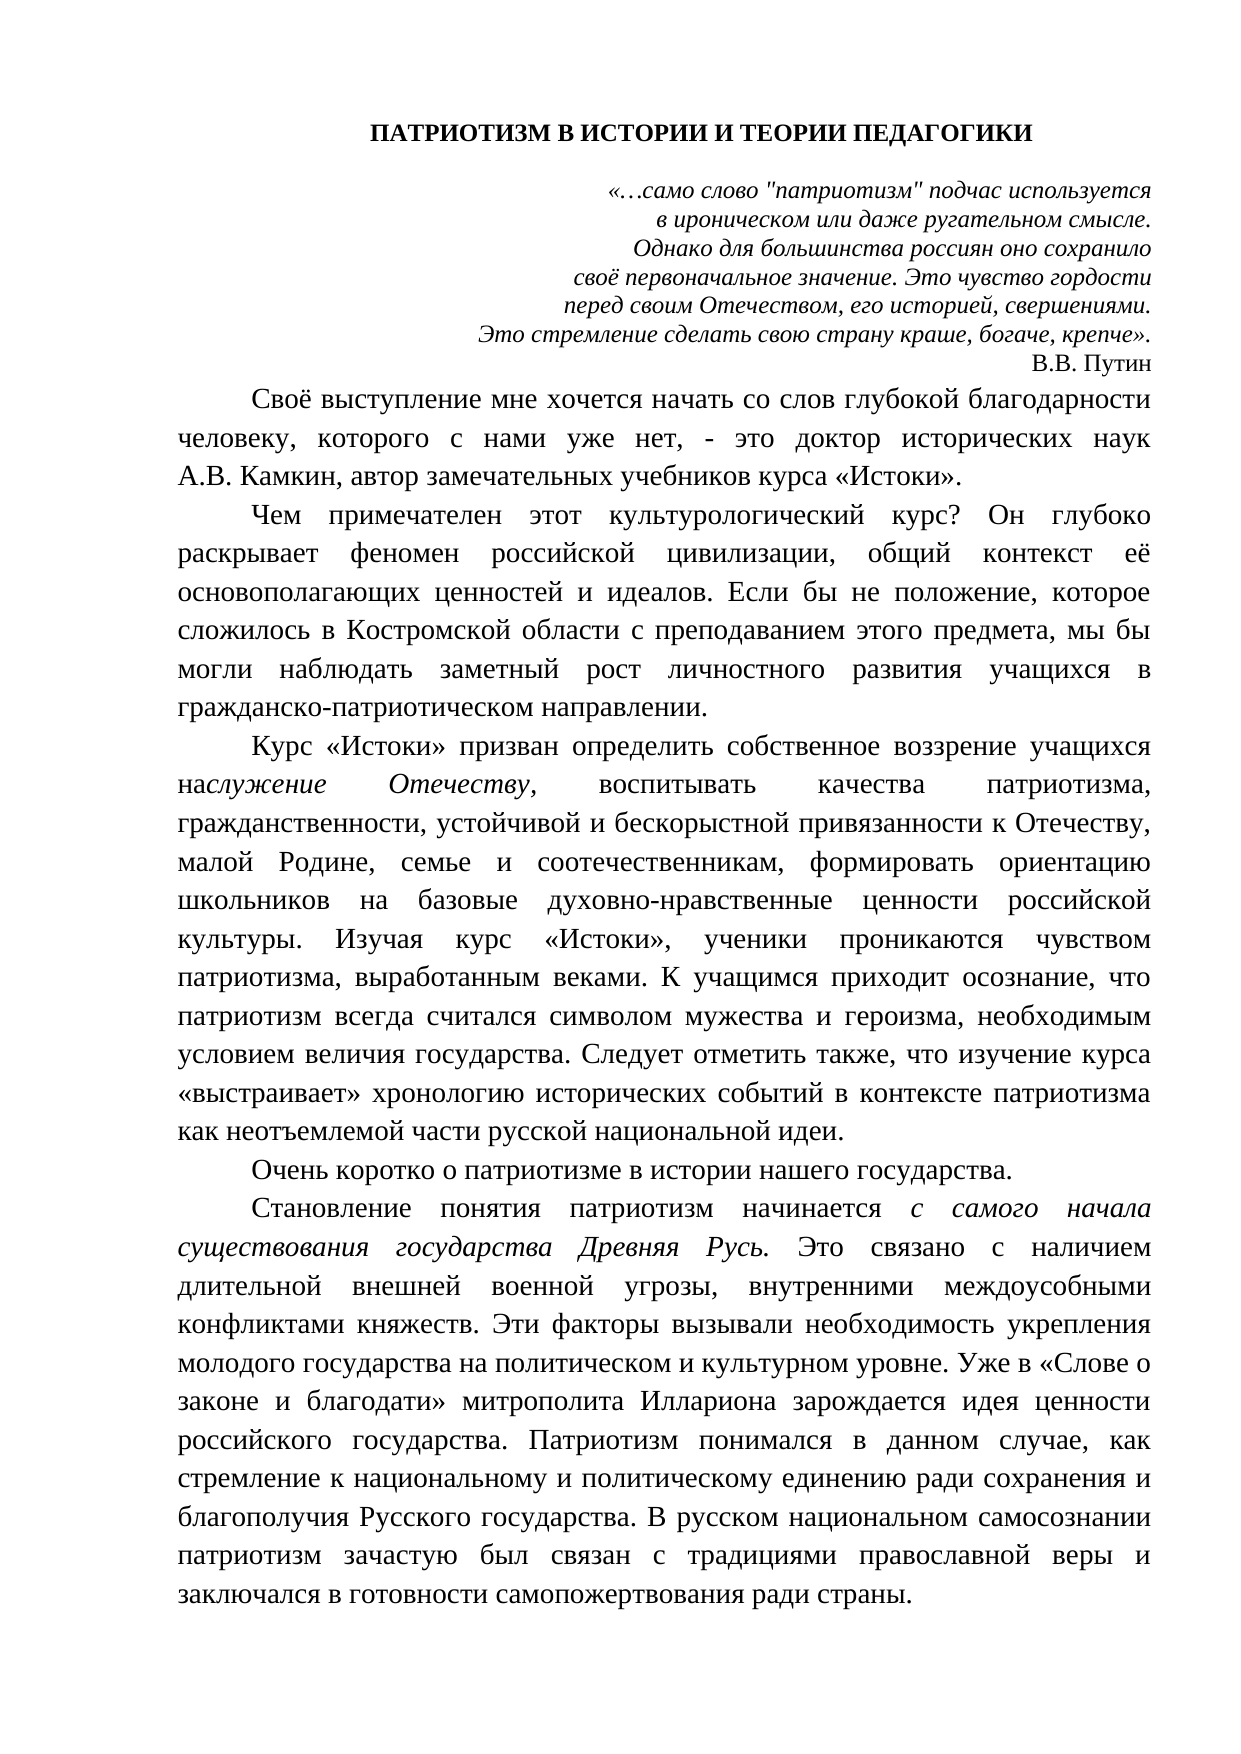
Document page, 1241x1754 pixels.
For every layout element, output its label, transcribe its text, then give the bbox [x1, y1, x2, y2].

text В.В. Путин [177, 348, 1152, 377]
text Чем примечателен этот культурологический курс? Он глубоко раскрывает феномен российской цивилизации, общий контекст её основополагающих ценностей и идеалов. Если бы не положение, которое сложилось в Костромской области с преподаванием этого предмета, мы бы могли наблюдать заметный рост личностного развития учащихся в гражданско-патриотическом направлении. [177, 497, 1152, 723]
text Однако для большинства россиян оно сохранило [177, 233, 1152, 262]
text в ироническом или даже ругательном смысле. [177, 204, 1152, 233]
text перед своим Отечеством, его историей, свершениями. [177, 291, 1152, 319]
text Это стремление сделать свою страну краше, богаче, крепче». [177, 319, 1152, 348]
text Курс «Истоки» призван определить собственное воззрение учащихся наслужение Отечеству, воспитывать качества патриотизма, гражданственности, устойчивой и бескорыстной привязанности к Отечеству, малой Родине, семье и соотечественникам, формировать ориентацию школьников на базовые духовно-нравственные ценности российской культуры. Изучая курс «Истоки», ученики проникаются чувством патриотизма, выработанным веками. К учащимся приходит осознание, что патриотизм всегда считался символом мужества и героизма, необходимым условием величия государства. Следует отметить также, что изучение курса «выстраивает» хронологию исторических событий в контексте патриотизма как неотъемлемой части русской национальной идеи. [177, 728, 1152, 1147]
text Очень коротко о патриотизме в истории нашего государства. [177, 1152, 1152, 1186]
text Своё выступление мне хочется начать со слов глубокой благодарности человеку, которого с нами уже нет, - это доктор исторических наук А.В. Камкин, автор замечательных учебников курса «Истоки». [177, 381, 1152, 492]
text «…само слово "патриотизм" подчас используется [177, 176, 1152, 204]
text Становление понятия патриотизм начинается с самого начала существования государства Древняя Русь. Это связано с наличием длительной внешней военной угрозы, внутренними междоусобными конфликтами княжеств. Эти факторы вызывали необходимость укрепления молодого государства на политическом и культурном уровне. Уже в «Слове о законе и благодати» митрополита Иллариона зарождается идея ценности российского государства. Патриотизм понимался в данном случае, как стремление к национальному и политическому единению ради сохранения и благополучия Русского государства. В русском национальном самосознании патриотизм зачастую был связан с традициями православной веры и заключался в готовности самопожертвования ради страны. [177, 1191, 1152, 1609]
text своё первоначальное значение. Это чувство гордости [177, 262, 1152, 291]
text ПАТРИОТИЗМ В ИСТОРИИ И ТЕОРИИ ПЕДАГОГИКИ [177, 118, 1152, 147]
